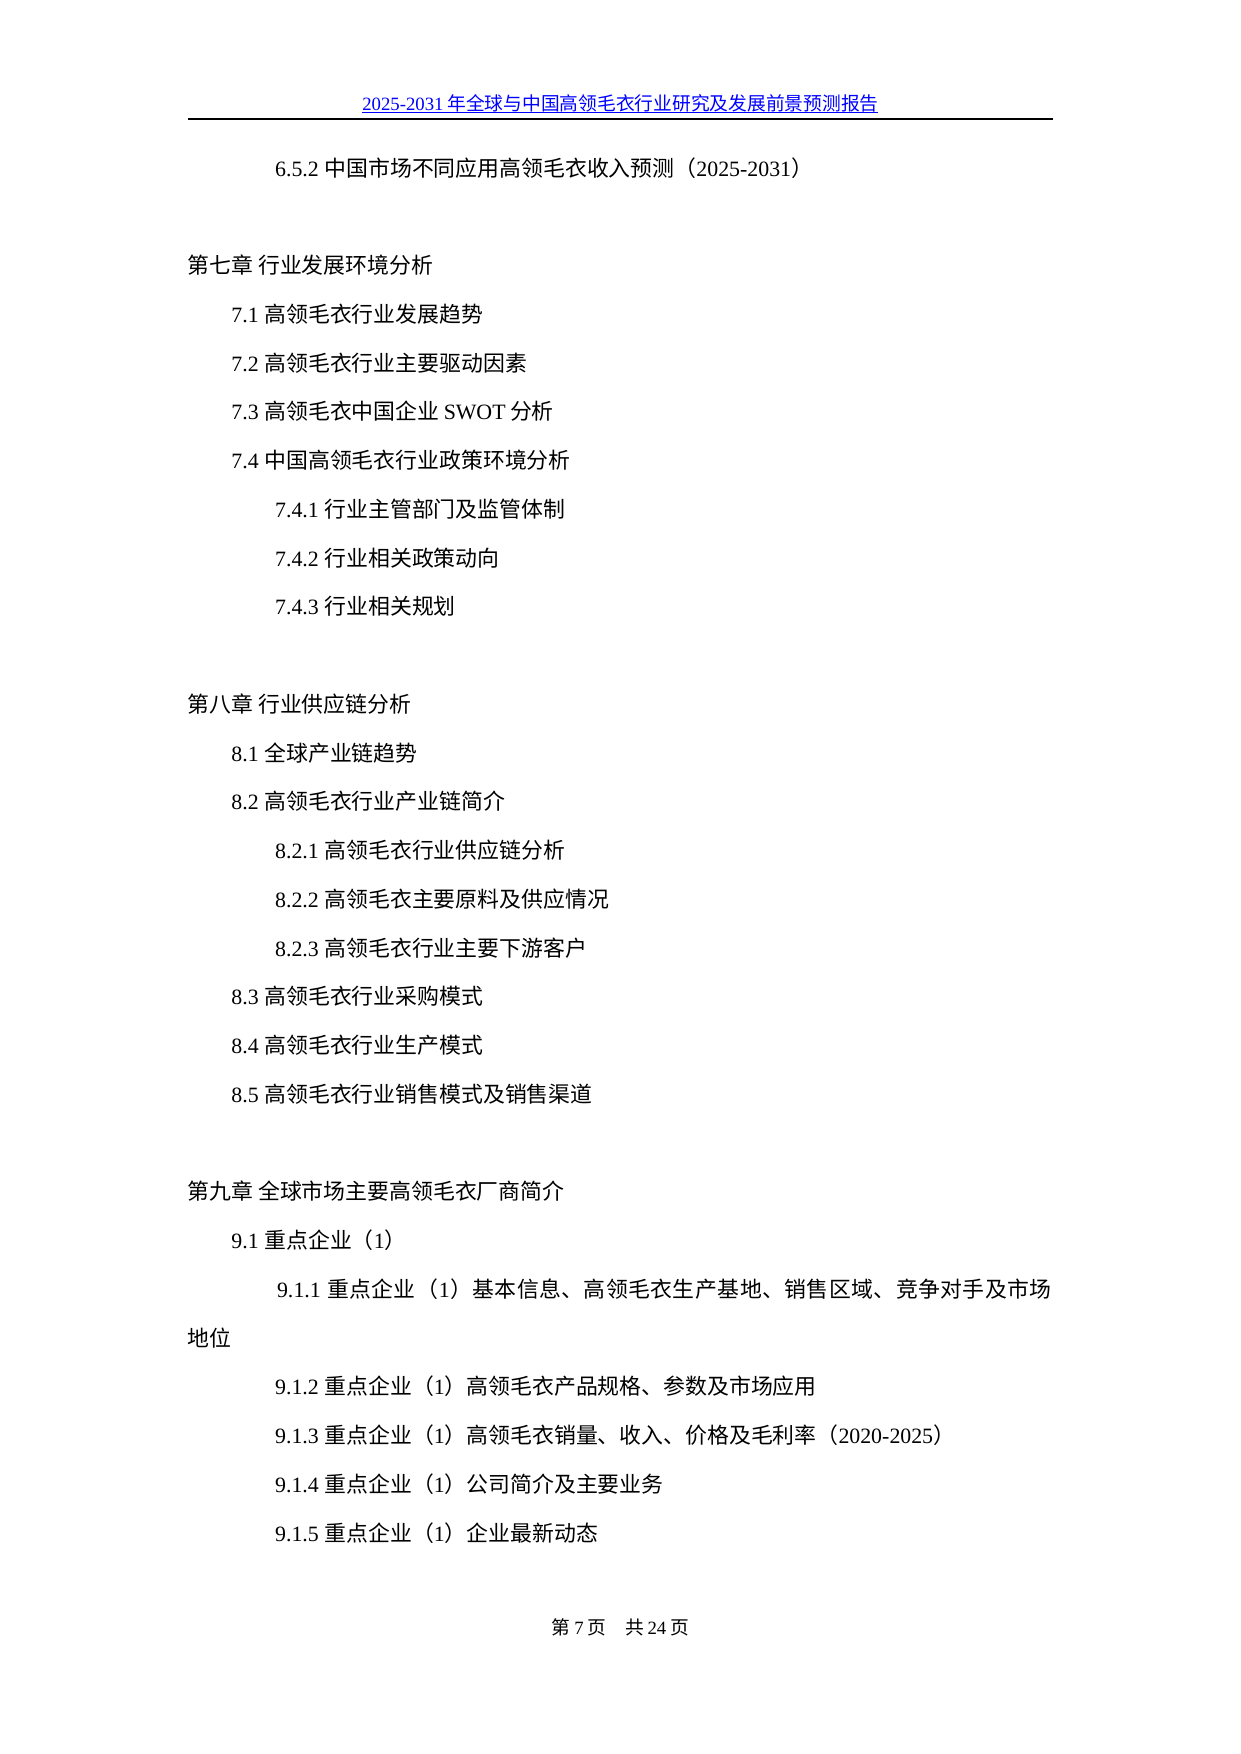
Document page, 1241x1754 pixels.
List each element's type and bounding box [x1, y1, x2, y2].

text [187, 150, 1053, 1548]
